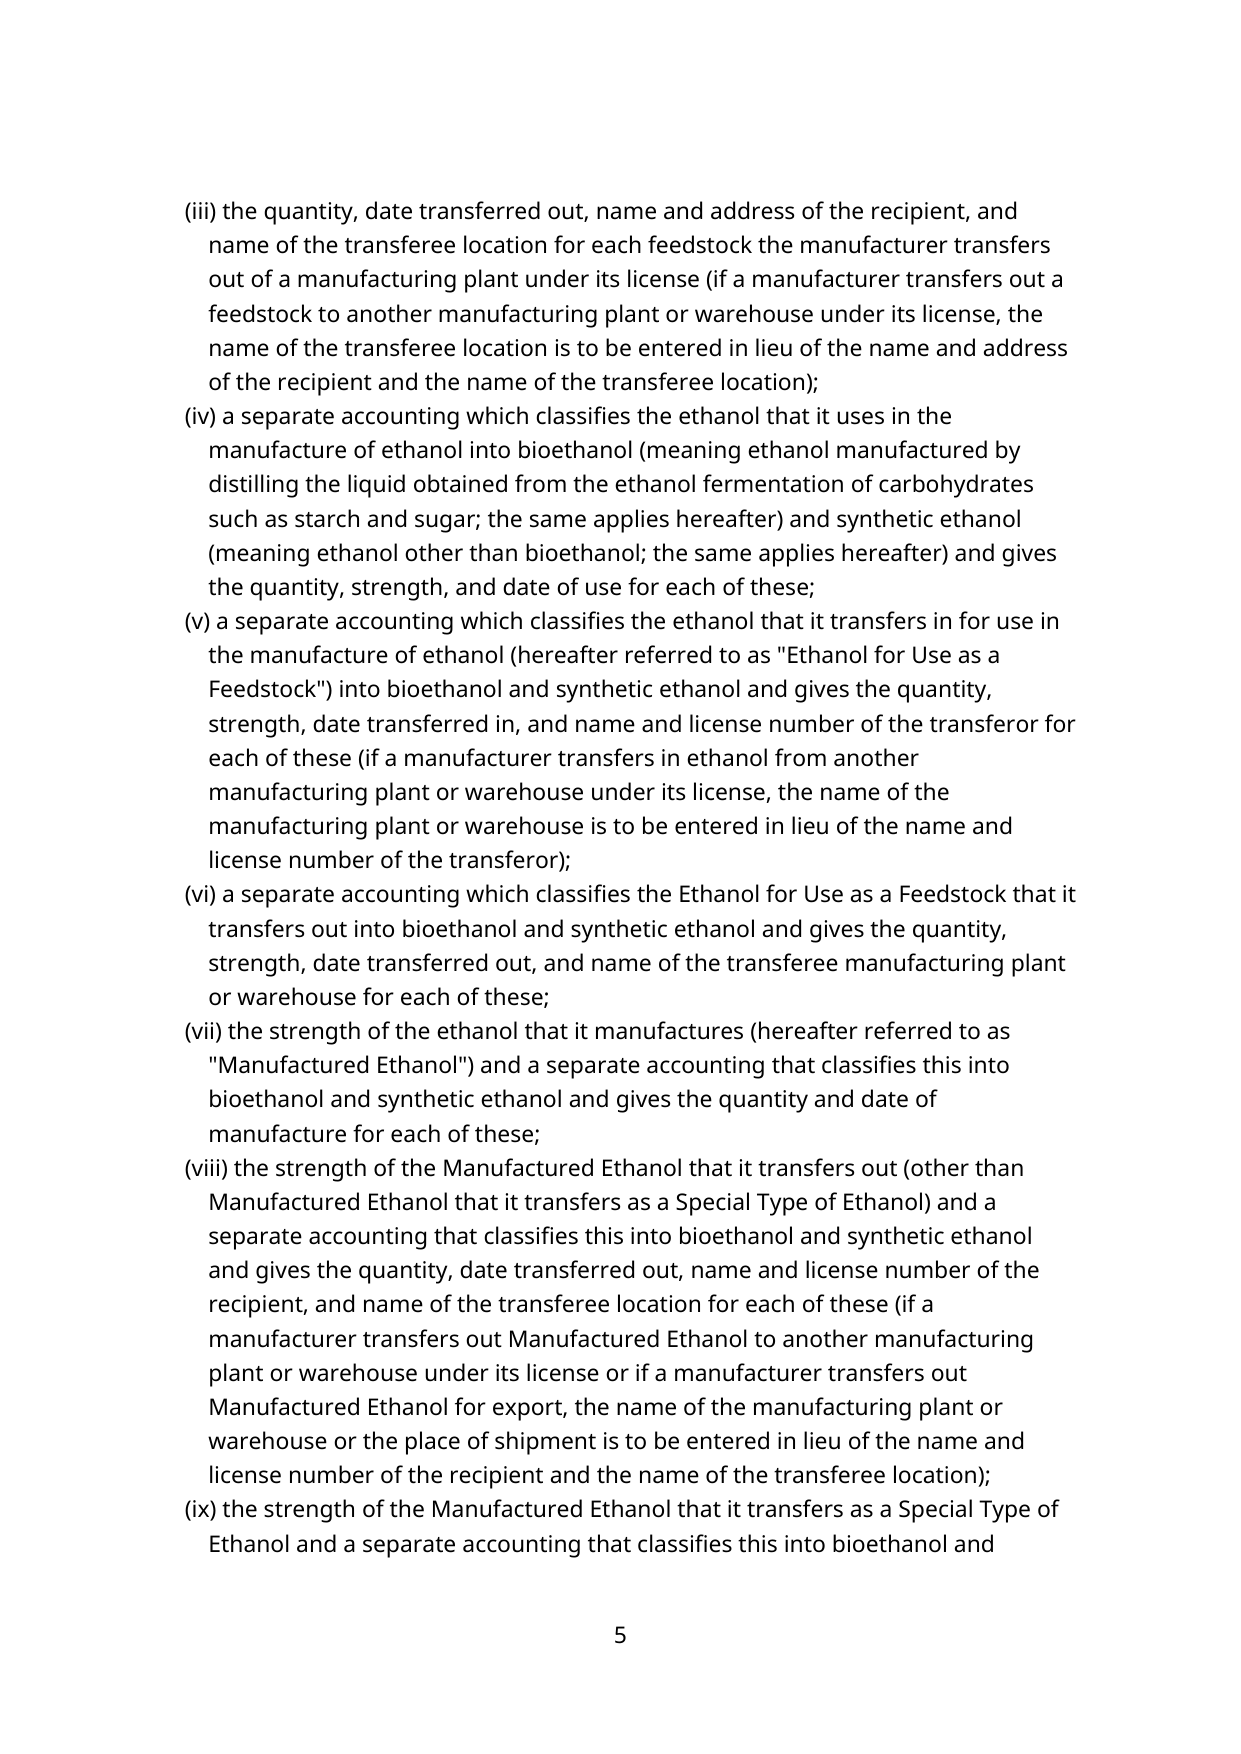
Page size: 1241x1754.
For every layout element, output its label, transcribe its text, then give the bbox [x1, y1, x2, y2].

text (v) a separate accounting which classifies the ethanol that it transfers in for use in the manufacture of ethanol (hereafter referred to as "Ethanol for Use as a Feedstock") into bioethanol and synthetic ethanol and gives the quantity, strength, date transferred in, and name and license number of the transferor for each of these (if a manufacturer transfers in ethanol from another manufacturing plant or warehouse under its license, the name of the manufacturing plant or warehouse is to be entered in lieu of the name and license number of the transferor); [184, 604, 1079, 877]
text (vi) a separate accounting which classifies the Ethanol for Use as a Feedstock that it transfers out into bioethanol and synthetic ethanol and gives the quantity, strength, date transferred out, and name of the transferee manufacturing plant or warehouse for each of these; [184, 877, 1079, 1014]
text (iii) the quantity, date transferred out, name and address of the recipient, and name of the transferee location for each feedstock the manufacturer transfers out of a manufacturing plant under its license (if a manufacturer transfers out a feedstock to another manufacturing plant or warehouse under its license, the name of the transferee location is to be entered in lieu of the name and address of the recipient and the name of the transferee location); [184, 194, 1079, 399]
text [184, 1492, 1079, 1560]
text (vii) the strength of the ethanol that it manufactures (hereafter referred to as "Manufactured Ethanol") and a separate accounting that classifies this into bioethanol and synthetic ethanol and gives the quantity and date of manufacture for each of these; [184, 1014, 1079, 1150]
text (iv) a separate accounting which classifies the ethanol that it uses in the manufacture of ethanol into bioethanol (meaning ethanol manufactured by distilling the liquid obtained from the ethanol fermentation of carbohydrates such as starch and sugar; the same applies hereafter) and synthetic ethanol (meaning ethanol other than bioethanol; the same applies hereafter) and gives the quantity, strength, and date of use for each of these; [184, 399, 1079, 604]
text (viii) the strength of the Manufactured Ethanol that it transfers out (other than Manufactured Ethanol that it transfers as a Special Type of Ethanol) and a separate accounting that classifies this into bioethanol and synthetic ethanol and gives the quantity, date transferred out, name and license number of the recipient, and name of the transferee location for each of these (if a manufacturer transfers out Manufactured Ethanol to another manufacturing plant or warehouse under its license or if a manufacturer transfers out Manufactured Ethanol for export, the name of the manufacturing plant or warehouse or the place of shipment is to be entered in lieu of the name and license number of the recipient and the name of the transferee location); [184, 1150, 1079, 1492]
